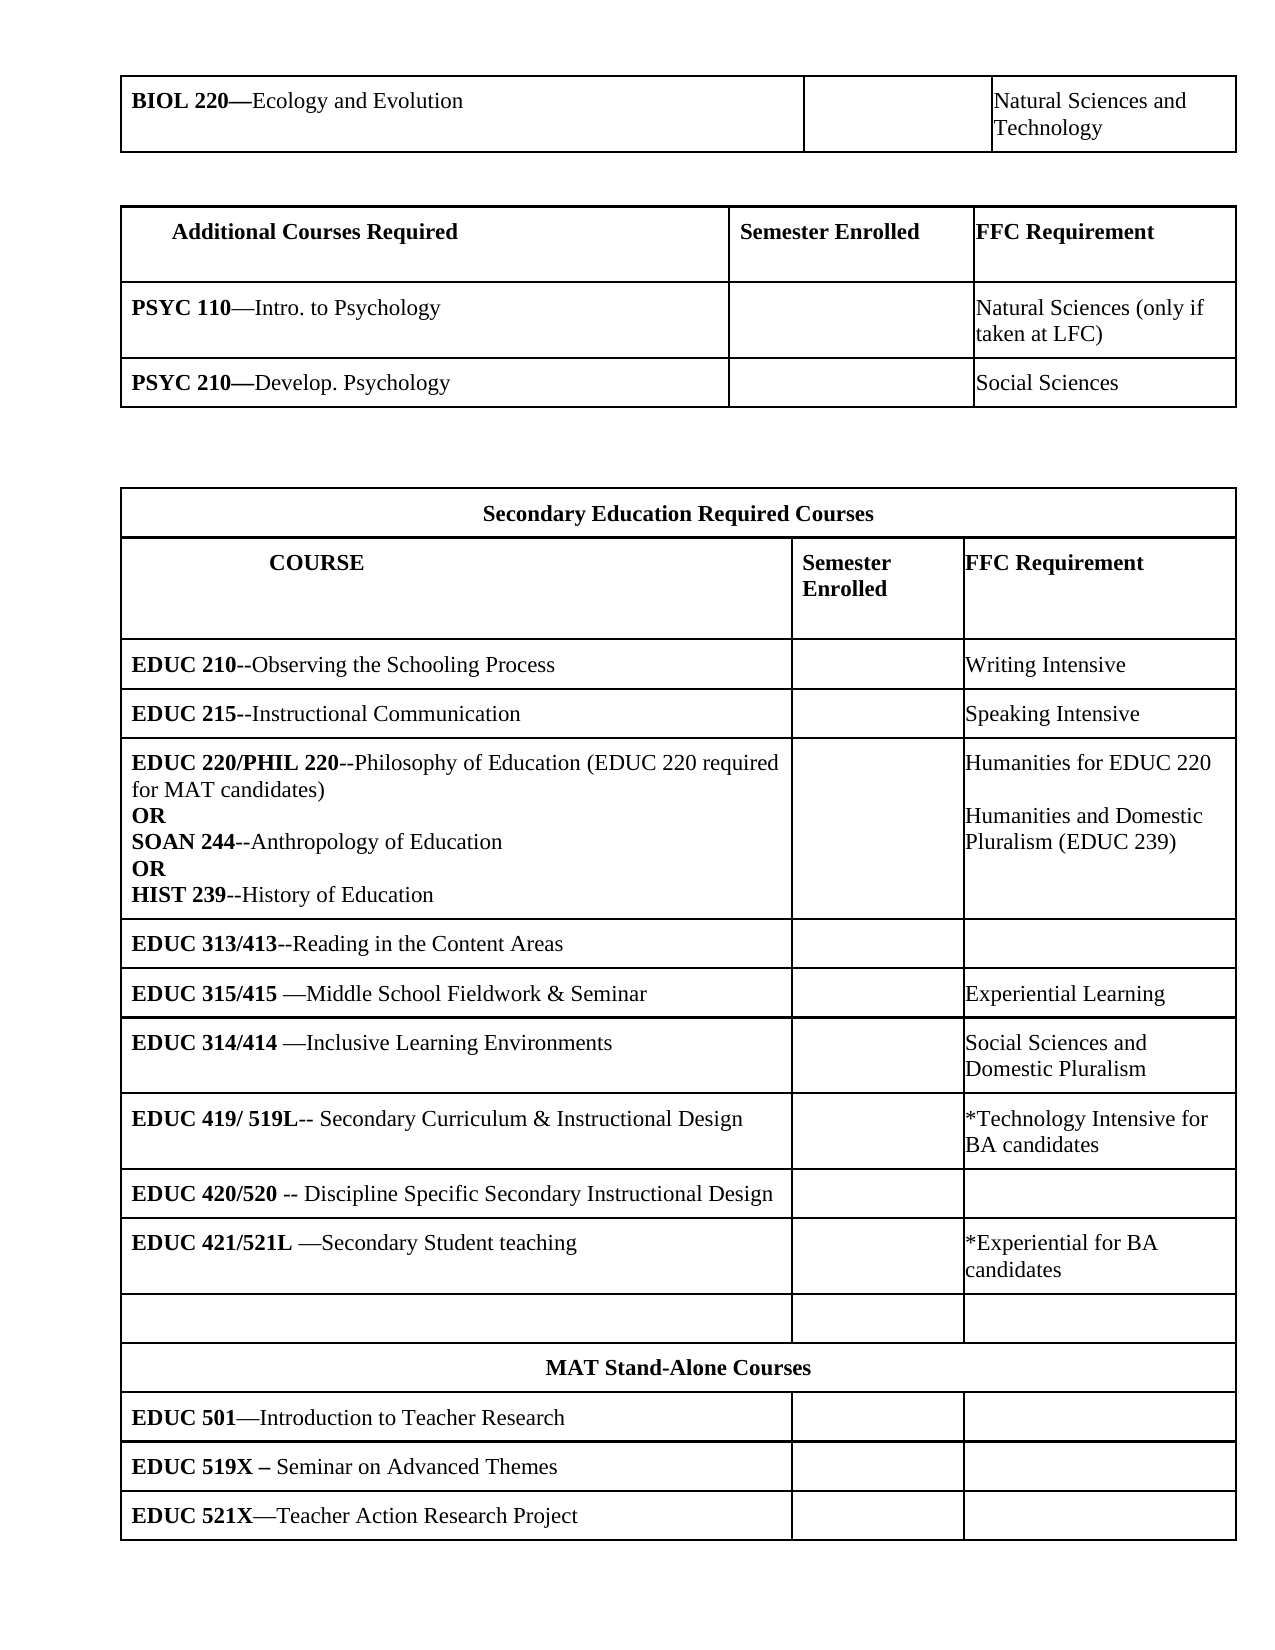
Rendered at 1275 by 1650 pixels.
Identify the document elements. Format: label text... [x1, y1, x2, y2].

table_cell COURSE [122, 539, 791, 638]
table_cell [793, 1170, 963, 1217]
table_cell [793, 640, 963, 688]
table_cell [965, 1492, 1235, 1539]
table_cell Experiential Learning [965, 969, 1235, 1016]
table_cell EDUC 521X—Teacher Action Research Project [122, 1492, 791, 1539]
table_cell [793, 920, 963, 967]
table_cell [793, 969, 963, 1016]
table_cell Writing Intensive [965, 640, 1235, 688]
table_cell [730, 359, 973, 406]
table_cell Natural Sciences (only if taken at LFC) [975, 283, 1235, 357]
table_cell [793, 1019, 963, 1092]
table_cell [793, 1219, 963, 1293]
table_header FFC Requirement [975, 208, 1235, 281]
table_header Semester Enrolled [730, 208, 973, 281]
table_cell [965, 1393, 1235, 1440]
table_cell [730, 283, 973, 357]
table_cell [793, 1492, 963, 1539]
table_cell *Experiential for BA candidates [965, 1219, 1235, 1293]
table_cell EDUC 313/413--Reading in the Content Areas [122, 920, 791, 967]
table_cell Speaking Intensive [965, 690, 1235, 737]
table_cell Humanities for EDUC 220 Humanities and Domestic Pluralism (EDUC 239) [965, 739, 1235, 918]
table_cell EDUC 315/415 —Middle School Fieldwork & Seminar [122, 969, 791, 1016]
table_cell [965, 1443, 1235, 1490]
table_cell EDUC 220/PHIL 220--Philosophy of Education (EDUC 220 required for MAT candidates) OR SOAN 244--Anthropology of Education OR HIST 239--History of Education [122, 739, 791, 918]
table_cell *Technology Intensive for BA candidates [965, 1094, 1235, 1168]
table_cell [965, 1295, 1235, 1342]
table_cell [793, 1295, 963, 1342]
table_cell [793, 1393, 963, 1440]
table_cell Semester Enrolled [793, 539, 963, 638]
table_cell [965, 1170, 1235, 1217]
table_cell Social Sciences [975, 359, 1235, 406]
table_cell BIOL 220—Ecology and Evolution [122, 77, 803, 151]
table_cell [122, 1295, 791, 1342]
table_cell EDUC 210--Observing the Schooling Process [122, 640, 791, 688]
table_cell MAT Stand-Alone Courses [122, 1344, 1235, 1391]
table_cell EDUC 215--Instructional Communication [122, 690, 791, 737]
table_cell PSYC 110—Intro. to Psychology [122, 283, 728, 357]
table_header Secondary Education Required Courses [122, 489, 1235, 536]
table_cell [965, 920, 1235, 967]
table_cell EDUC 501—Introduction to Teacher Research [122, 1393, 791, 1440]
table_cell [793, 739, 963, 918]
table_cell [793, 1094, 963, 1168]
table_cell EDUC 421/521L —Secondary Student teaching [122, 1219, 791, 1293]
table_cell EDUC 519X – Seminar on Advanced Themes [122, 1443, 791, 1490]
table_header Additional Courses Required [122, 208, 728, 281]
table_cell EDUC 419/ 519L-- Secondary Curriculum & Instructional Design [122, 1094, 791, 1168]
table_cell FFC Requirement [965, 539, 1235, 638]
table_cell EDUC 420/520 -- Discipline Specific Secondary Instructional Design [122, 1170, 791, 1217]
table_cell EDUC 314/414 —Inclusive Learning Environments [122, 1019, 791, 1092]
table_cell [793, 690, 963, 737]
table_cell [805, 77, 991, 151]
table_cell Social Sciences and Domestic Pluralism [965, 1019, 1235, 1092]
table_cell Natural Sciences and Technology [993, 77, 1235, 151]
table_cell PSYC 210—Develop. Psychology [122, 359, 728, 406]
table_cell [793, 1443, 963, 1490]
